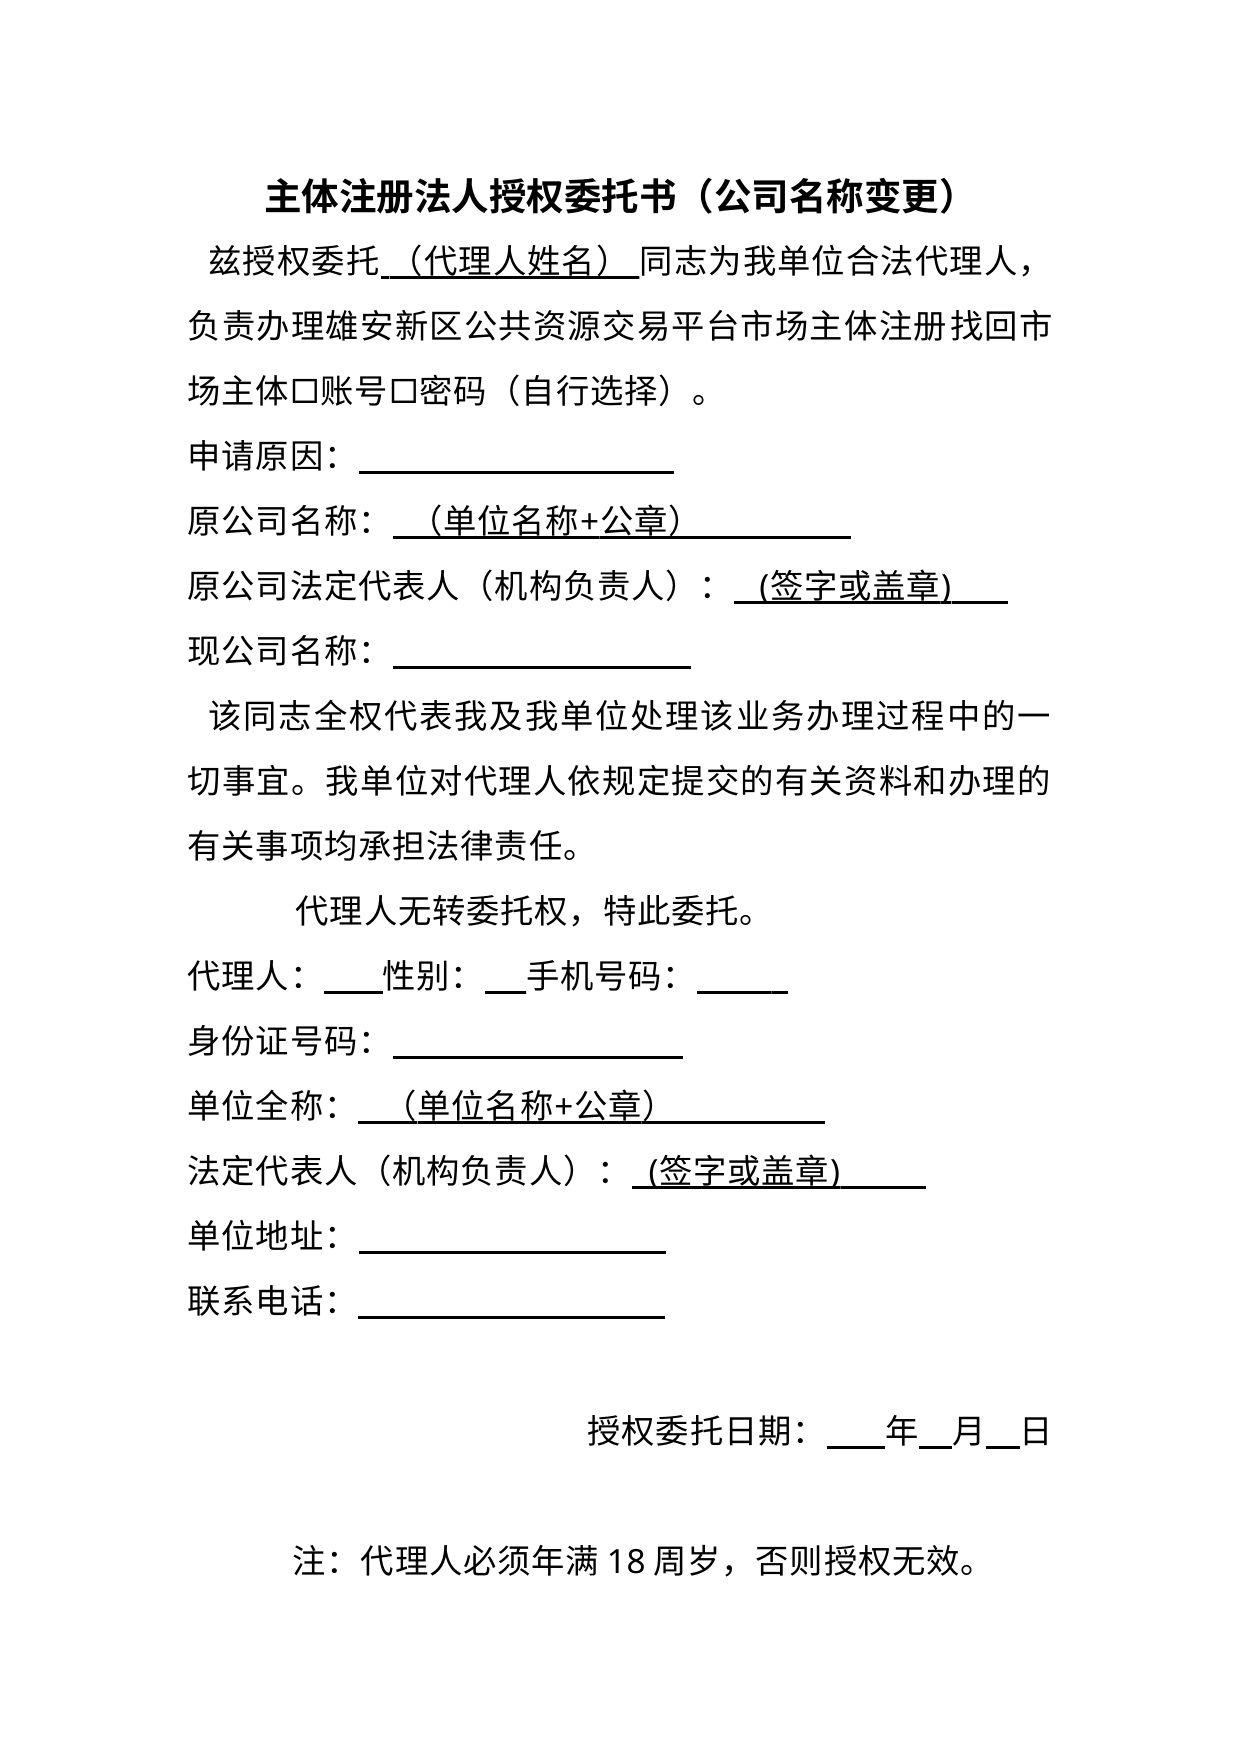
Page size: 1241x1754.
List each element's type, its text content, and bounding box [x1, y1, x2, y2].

text 联系电话： [187, 1267, 1053, 1332]
text 单位地址： [187, 1202, 1053, 1267]
text 主体注册法人授权委托书（公司名称变更） [187, 162, 1053, 227]
text 单位全称： （单位名称+公章） [187, 1072, 1053, 1137]
text 兹授权委托 （代理人姓名） 同志为我单位合法代理人，负责办理雄安新区公共资源交易平台市场主体注册找回市场主体账号密码（自行选择）。 [187, 227, 1053, 422]
text 代理人： 性别： 手机号码： [187, 942, 1053, 1007]
text 法定代表人（机构负责人）： (签字或盖章) [187, 1137, 1053, 1202]
text 原公司法定代表人（机构负责人）： (签字或盖章) [187, 552, 1053, 617]
text 现公司名称： [187, 617, 1053, 682]
text 注：代理人必须年满18周岁，否则授权无效。 [187, 1527, 1053, 1592]
text 授权委托日期： 年 月 日 [187, 1397, 1053, 1462]
text 代理人无转委托权，特此委托。 [187, 877, 1053, 942]
text 申请原因： [187, 422, 1053, 487]
text 该同志全权代表我及我单位处理该业务办理过程中的一切事宜。我单位对代理人依规定提交的有关资料和办理的有关事项均承担法律责任。 [187, 682, 1053, 877]
text 原公司名称： （单位名称+公章） [187, 487, 1053, 552]
text 身份证号码： [187, 1007, 1053, 1072]
